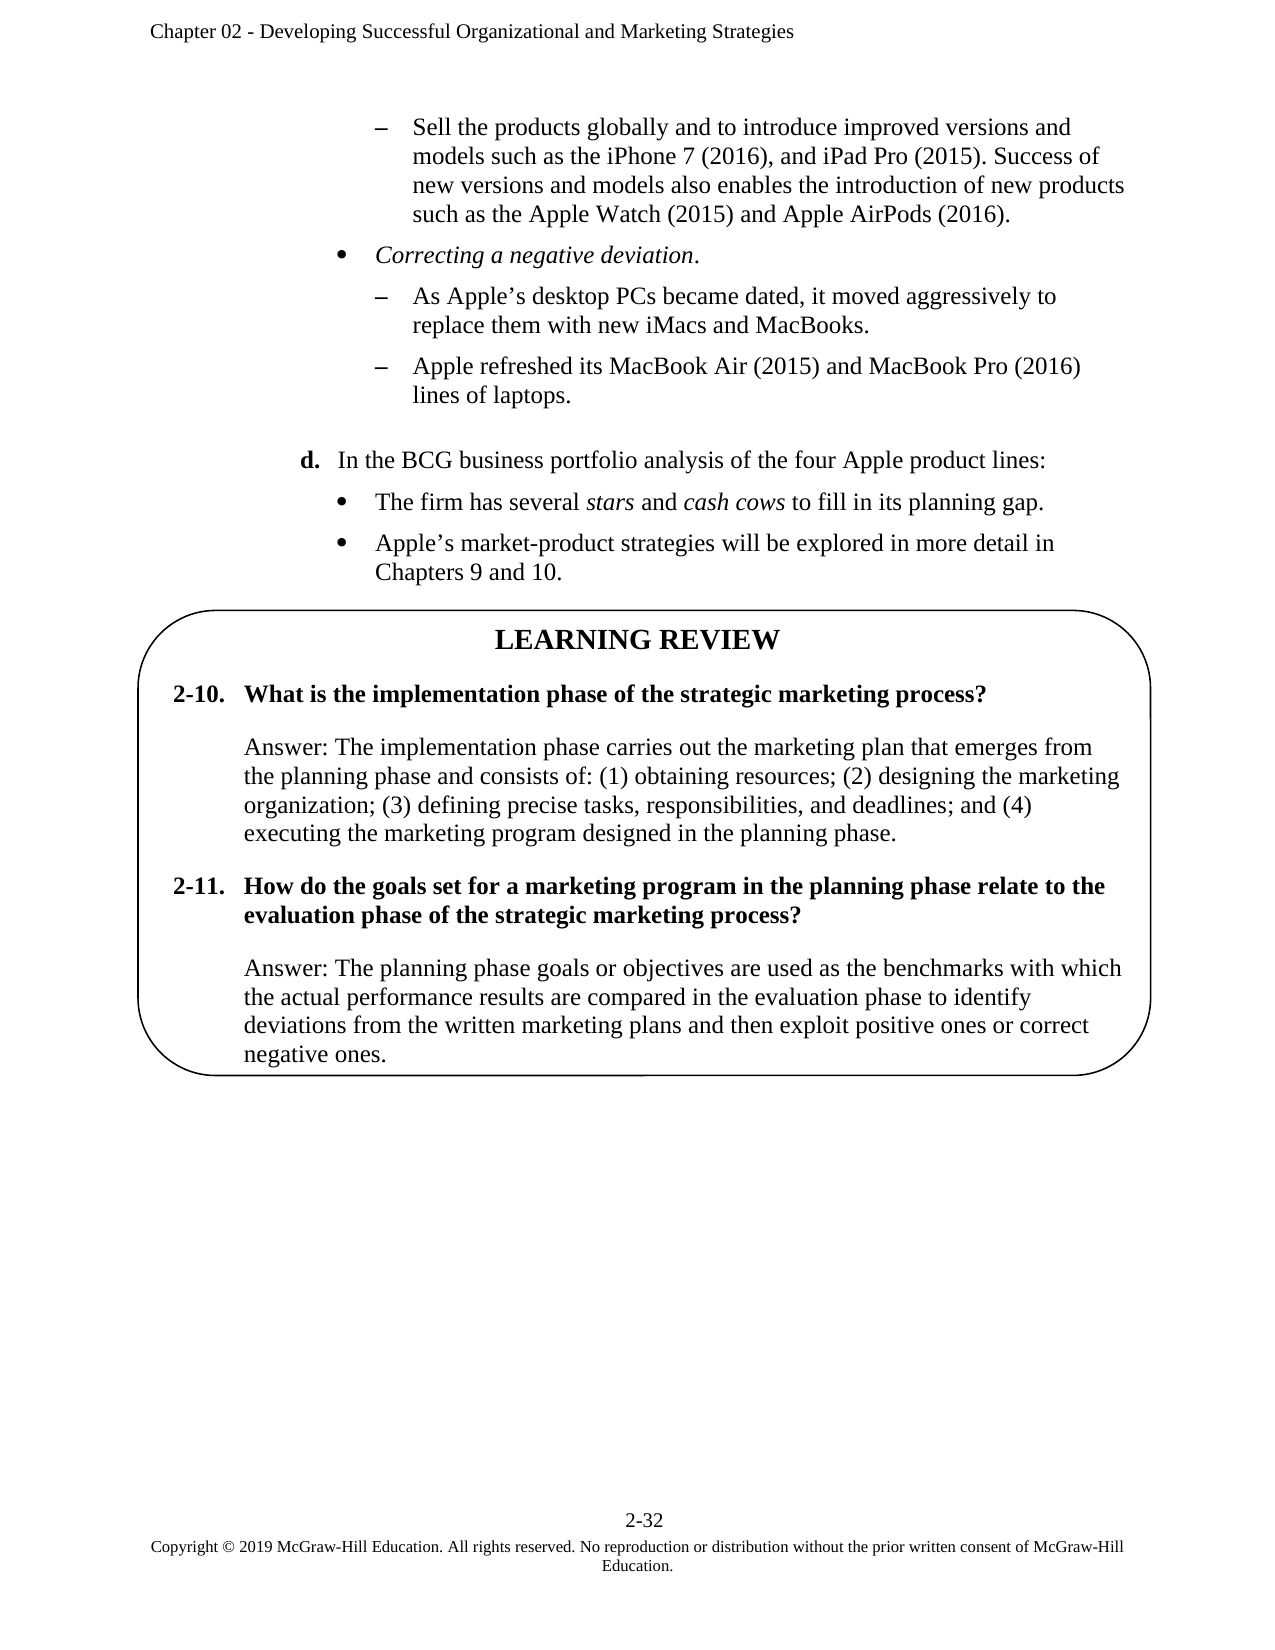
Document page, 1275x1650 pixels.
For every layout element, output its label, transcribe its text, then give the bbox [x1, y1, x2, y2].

text – Sell the products globally and to introduce improved versions and models such as the iPhone 7 (2016), and iPad Pro (2015). Success of new versions and models also enables the introduction of new products such as the Apple Watch (2015) and Apple AirPods (2016). [337, 112, 1125, 227]
text The firm has several stars and cash cows to fill in its planning gap. [300, 487, 1125, 515]
text Correcting a negative deviation. [300, 240, 1125, 269]
text d. In the BCG business portfolio analysis of the four Apple product lines: [262, 445, 1125, 474]
text – Apple refreshed its MacBook Air (2015) and MacBook Pro (2016) lines of laptops. [337, 351, 1125, 409]
text 2-10. What is the implementation phase of the strategic marketing process? [150, 679, 1125, 708]
text LEARNING REVIEW [150, 622, 1125, 655]
text Apple’s market-product strategies will be explored in more detail in Chapters 9 and 10. [300, 528, 1125, 585]
text Answer: The planning phase goals or objectives are used as the benchmarks with which the actual performance results are compared in the evaluation phase to identify deviations from the written marketing plans and then exploit positive ones or correct negative ones. [244, 953, 1125, 1068]
text – As Apple’s desktop PCs became dated, it moved aggressively to replace them with new iMacs and MacBooks. [337, 281, 1125, 339]
text Answer: The implementation phase carries out the marketing plan that emerges from the planning phase and consists of: (1) obtaining resources; (2) designing the marketing organization; (3) defining precise tasks, responsibilities, and deadlines; and (4) executing the marketing program designed in the planning phase. [244, 732, 1125, 847]
text 2-11. How do the goals set for a marketing program in the planning phase relate to the evaluation phase of the strategic marketing process? [150, 871, 1125, 929]
